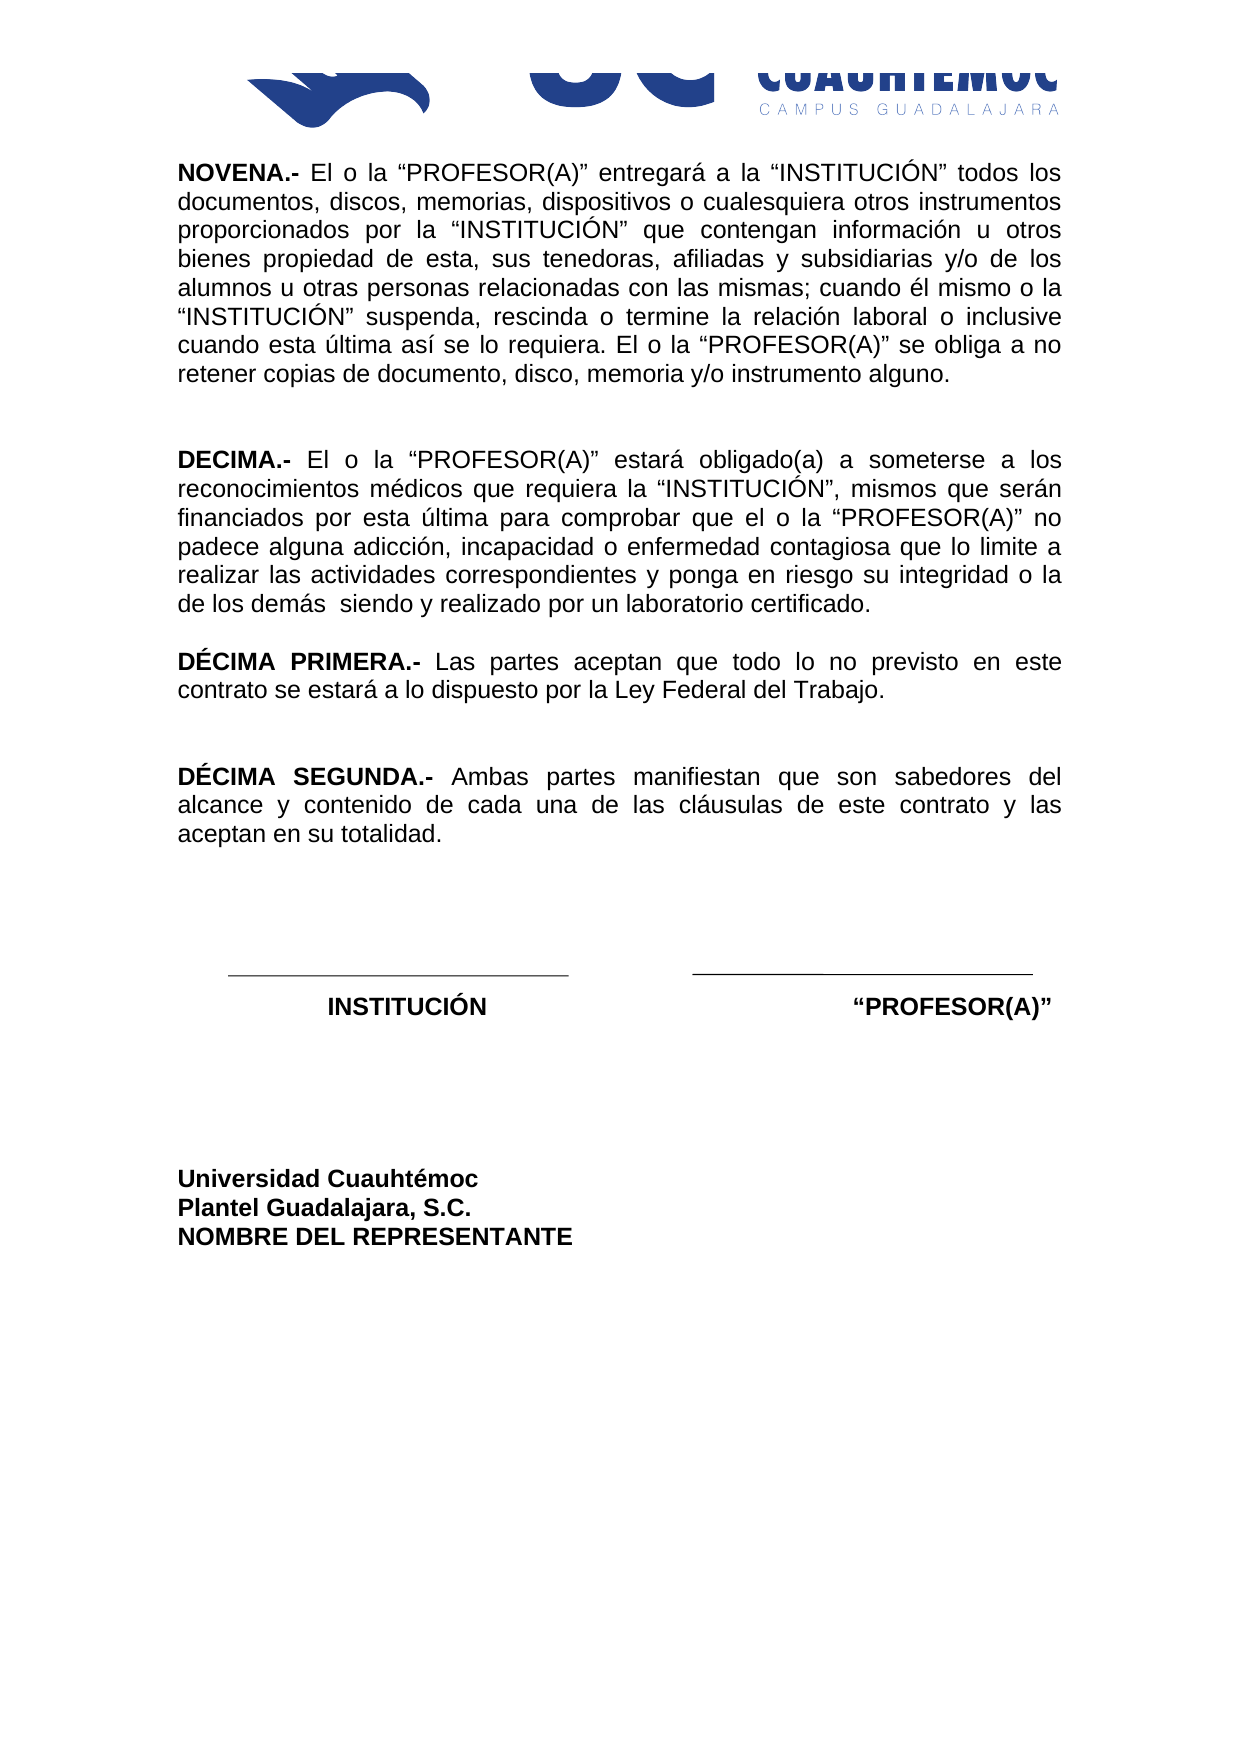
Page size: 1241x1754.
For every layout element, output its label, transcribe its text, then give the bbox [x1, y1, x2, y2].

text DÉCIMA SEGUNDA.- Ambas partes manifiestan que son sabedores del alcance y contenido de cada una de las cláusulas de este contrato y las aceptan en su totalidad. [177, 761, 1063, 848]
text Universidad Cuauhtémoc [177, 1164, 1063, 1193]
text Plantel Guadalajara, S.C. [177, 1193, 1063, 1221]
text DECIMA.- El o la “PROFESOR(A)” estará obligado(a) a someterse a los reconocimientos médicos que requiera la “INSTITUCIÓN”, mismos que serán financiados por esta última para comprobar que el o la “PROFESOR(A)” no padece alguna adicción, incapacidad o enfermedad contagiosa que lo limite a realizar las actividades correspondientes y ponga en riesgo su integridad o la de los demás siendo y realizado por un laboratorio certificado. [177, 445, 1063, 618]
picture [177, 73, 1086, 141]
text DÉCIMA PRIMERA.- Las partes aceptan que todo lo no previsto en este contrato se estará a lo dispuesto por la Ley Federal del Trabajo. [177, 646, 1063, 704]
text INSTITUCIÓN “PROFESOR(A)” [177, 991, 1063, 1020]
text NOVENA.- El o la “PROFESOR(A)” entregará a la “INSTITUCIÓN” todos los documentos, discos, memorias, dispositivos o cualesquiera otros instrumentos proporcionados por la “INSTITUCIÓN” que contengan información u otros bienes propiedad de esta, sus tenedoras, afiliadas y subsidiarias y/o de los alumnos u otras personas relacionadas con las mismas; cuando él mismo o la “INSTITUCIÓN” suspenda, rescinda o termine la relación laboral o inclusive cuando esta última así se lo requiera. El o la “PROFESOR(A)” se obliga a no retener copias de documento, disco, memoria y/o instrumento alguno. [177, 158, 1063, 388]
text NOMBRE DEL REPRESENTANTE [177, 1221, 1063, 1250]
